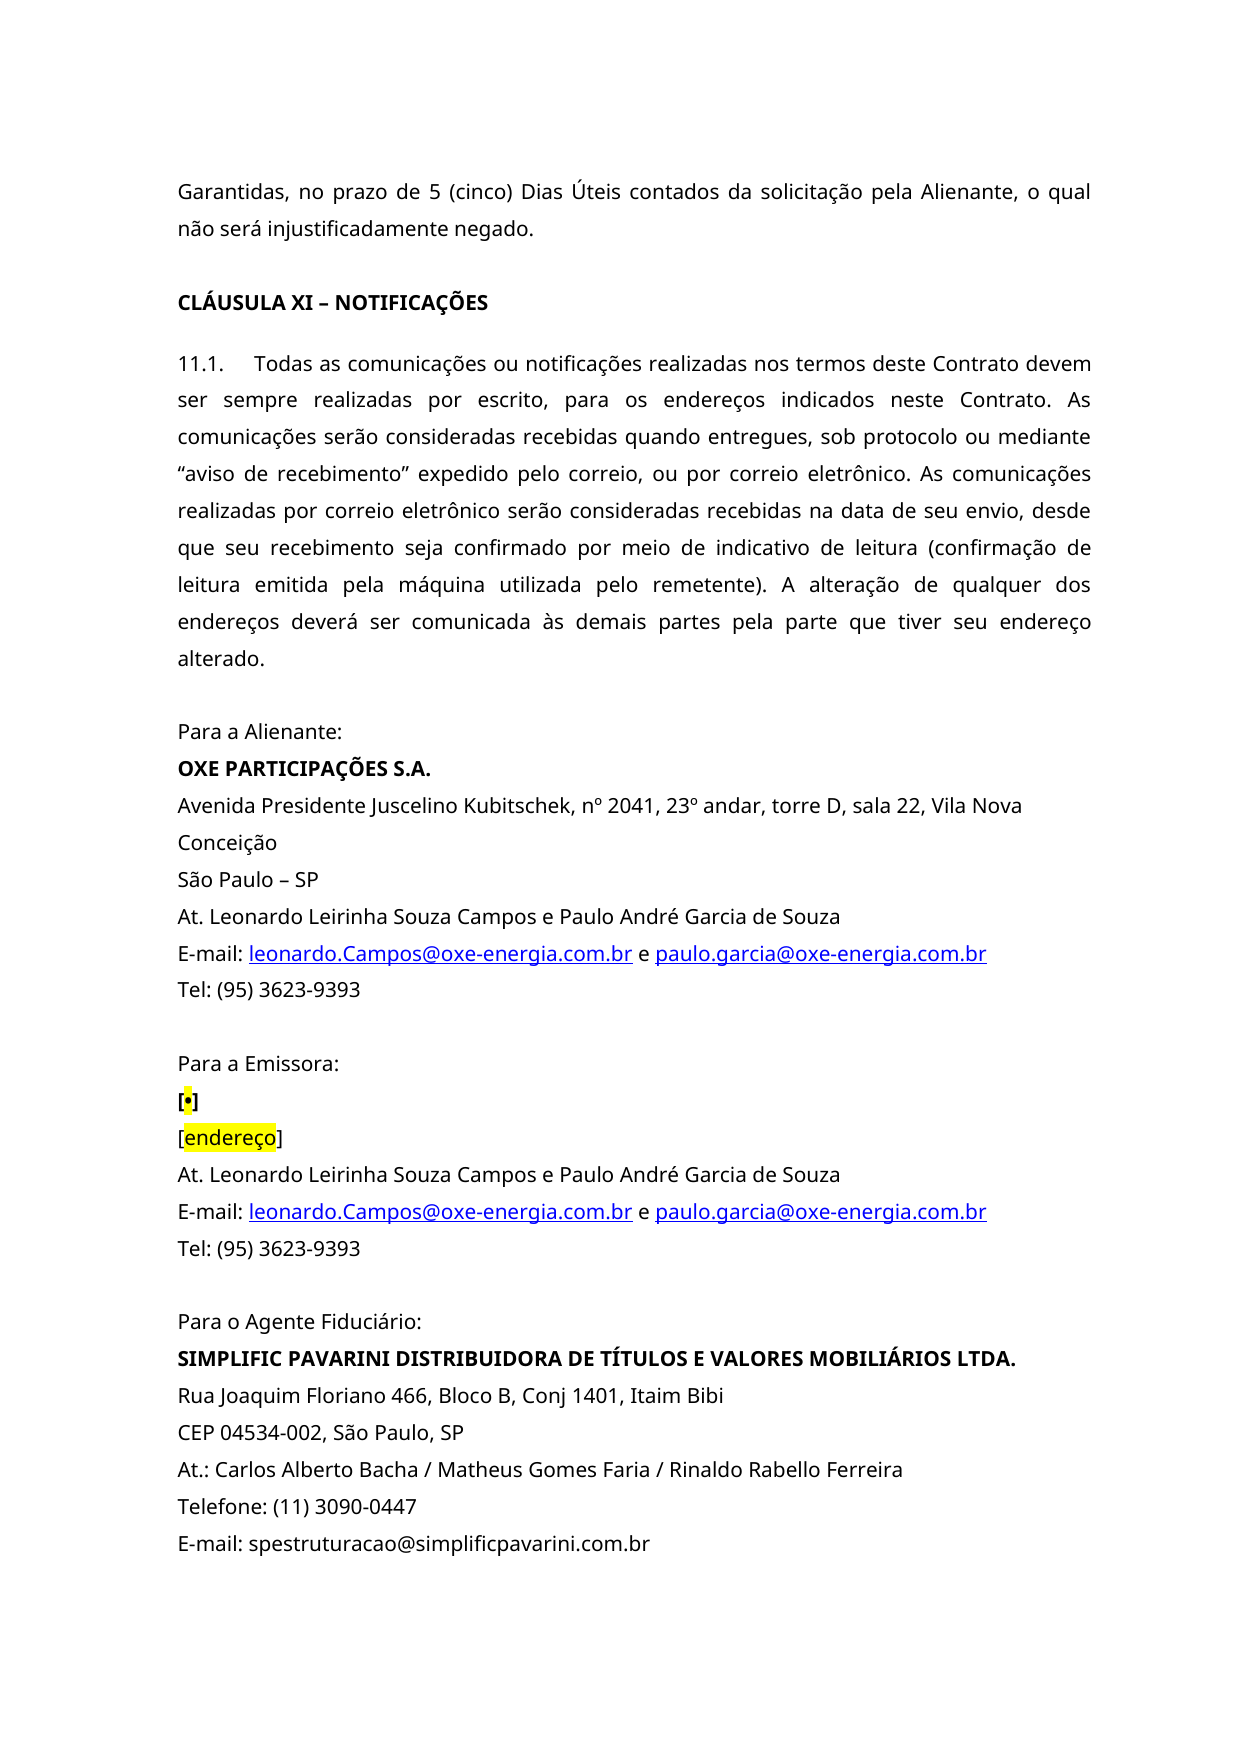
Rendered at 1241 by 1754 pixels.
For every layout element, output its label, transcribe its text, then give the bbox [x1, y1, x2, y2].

subtitle CLÁUSULA XI – NOTIFICAÇÕES [177, 288, 1092, 316]
text At.: Carlos Alberto Bacha / Matheus Gomes Faria / Rinaldo Rabello Ferreira [177, 1455, 1092, 1483]
text Rua Joaquim Floriano 466, Bloco B, Conj 1401, Itaim Bibi [177, 1381, 1092, 1410]
text Para a Emissora: [177, 1049, 1092, 1078]
text Para a Alienante: [177, 717, 1092, 746]
text CEP 04534-002, São Paulo, SP [177, 1418, 1092, 1447]
text Telefone: (11) 3090-0447 [177, 1492, 1092, 1520]
list Todas as comunicações ou notificações realizadas nos termos deste Contrato devem ser sempre realizadas por escrito, para os endereços indicados neste Contrato. As comunicações serão consideradas recebidas quando entregues, sob protocolo ou mediante “aviso de recebimento” expedido pelo correio, ou por correio eletrônico. As comunicações realizadas por correio eletrônico serão consideradas recebidas na data de seu envio, desde que seu recebimento seja confirmado por meio de indicativo de leitura (confirmação de leitura emitida pela máquina utilizada pelo remetente). A alteração de qualquer dos endereços deverá ser comunicada às demais partes pela parte que tiver seu endereço alterado. [177, 349, 1092, 672]
text Para o Agente Fiduciário: [177, 1307, 1092, 1336]
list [177, 177, 1092, 242]
text SIMPLIFIC PAVARINI DISTRIBUIDORA DE TÍTULOS E VALORES MOBILIÁRIOS LTDA. [177, 1344, 1092, 1373]
text E-mail: spestruturacao@simplificpavarini.com.br [177, 1529, 1092, 1557]
